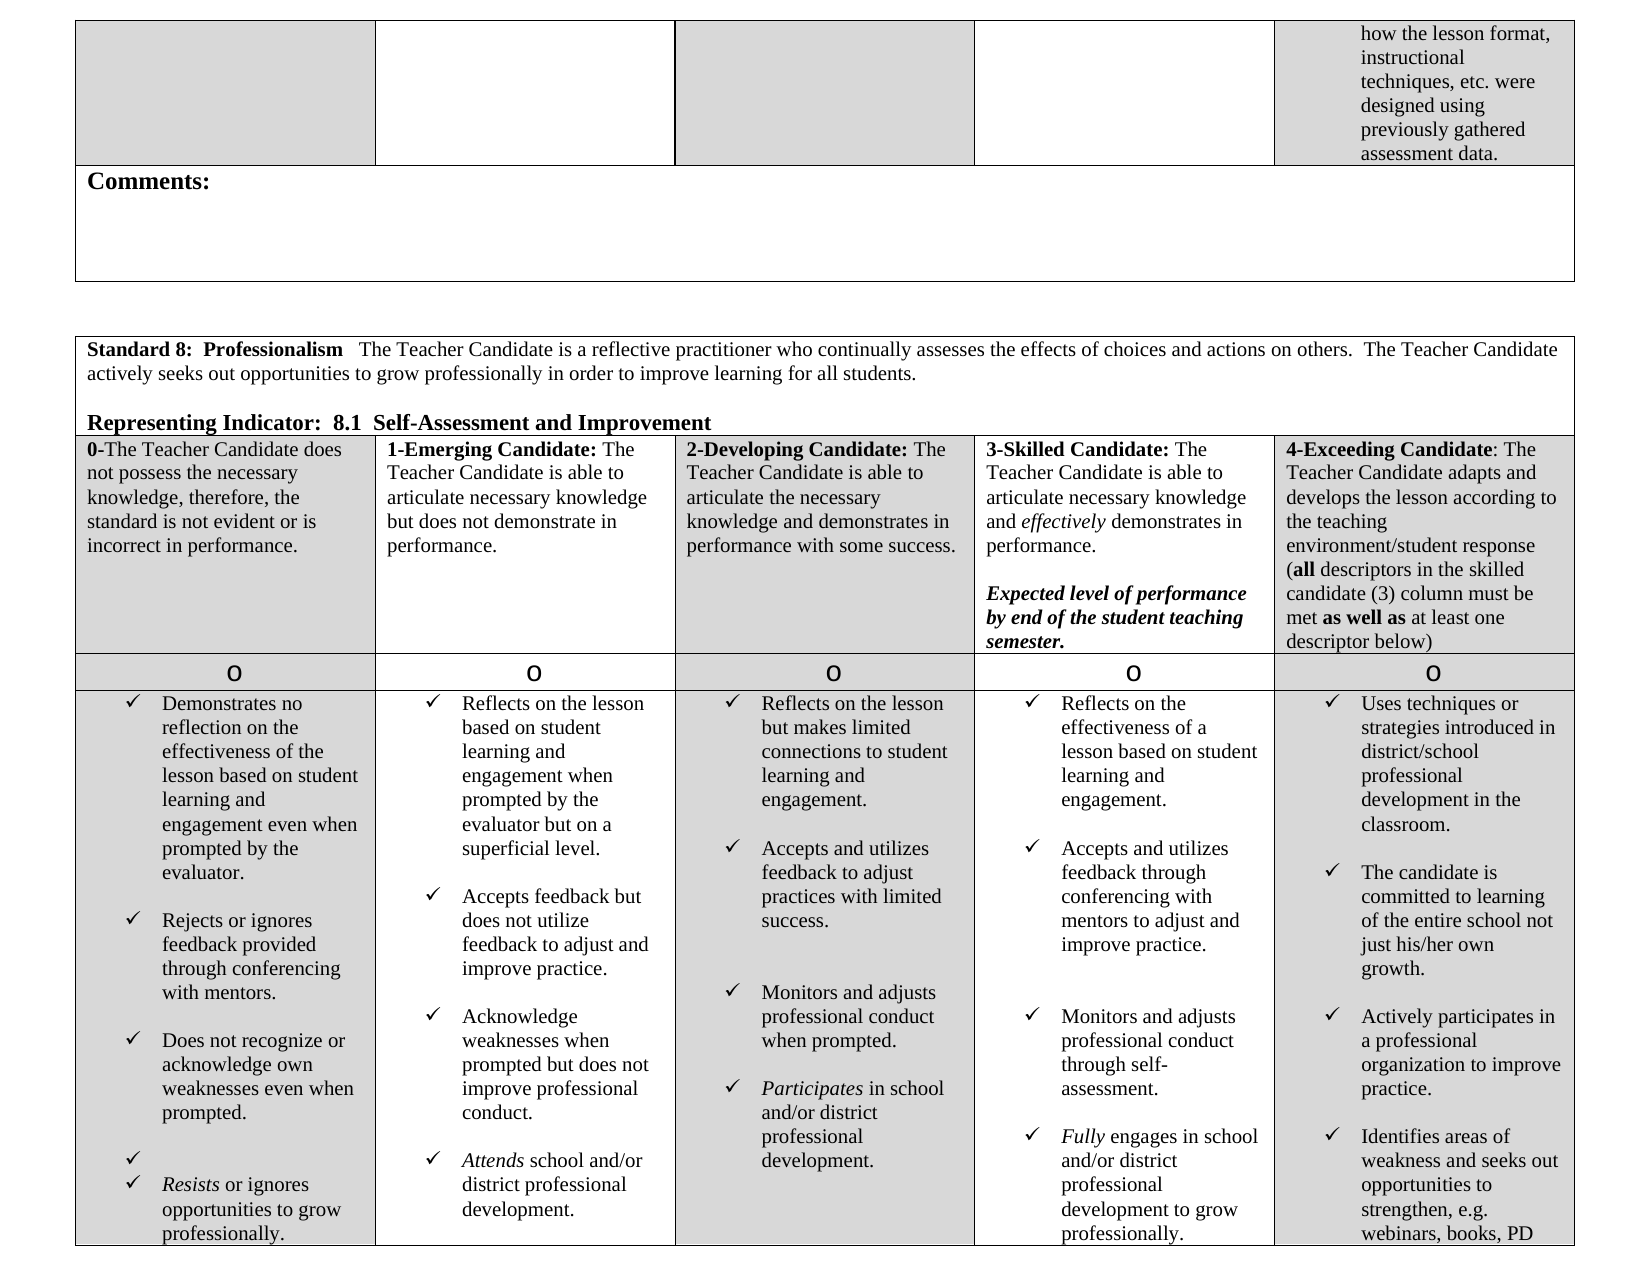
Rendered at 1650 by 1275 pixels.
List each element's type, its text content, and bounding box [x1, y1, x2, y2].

table_cell [76, 654, 375, 690]
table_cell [76, 21, 375, 165]
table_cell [1275, 691, 1574, 1244]
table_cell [376, 21, 674, 165]
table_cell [975, 21, 1274, 165]
table_cell 2-Developing Candidate: The Teacher Candidate is able to articulate the necessary knowledge and demonstrates in performance with some success. [676, 436, 974, 653]
table_cell [1275, 654, 1574, 690]
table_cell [1275, 21, 1574, 165]
table_cell Comments: [76, 166, 1574, 281]
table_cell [676, 21, 974, 165]
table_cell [676, 691, 974, 1244]
table_cell 0-The Teacher Candidate does not possess the necessary knowledge, therefore, the standard is not evident or is incorrect in performance. [76, 436, 375, 653]
table_cell 1-Emerging Candidate: The Teacher Candidate is able to articulate necessary knowledge but does not demonstrate in performance. [376, 436, 675, 653]
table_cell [376, 691, 675, 1244]
table_cell [676, 654, 974, 690]
table_cell 4-Exceeding Candidate: The Teacher Candidate adapts and develops the lesson according to the teaching environment/student response (all descriptors in the skilled candidate (3) column must be met as well as at least one descriptor below) [1275, 436, 1574, 653]
table_cell [376, 654, 675, 690]
table_cell 3-Skilled Candidate: The Teacher Candidate is able to articulate necessary knowledge and effectively demonstrates in performance. Expected level of performance by end of the student teaching semester. [975, 436, 1274, 653]
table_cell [975, 691, 1274, 1244]
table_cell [76, 691, 375, 1244]
table_cell [975, 654, 1274, 690]
table_header Standard 8: Professionalism The Teacher Candidate is a reflective practitioner who continually assesses the effects of choices and actions on others. The Teacher Candidate actively seeks out opportunities to grow professionally in order to improve learning for all students. Representing Indicator: 8.1 Self-Assessment and Improvement [76, 337, 1574, 435]
